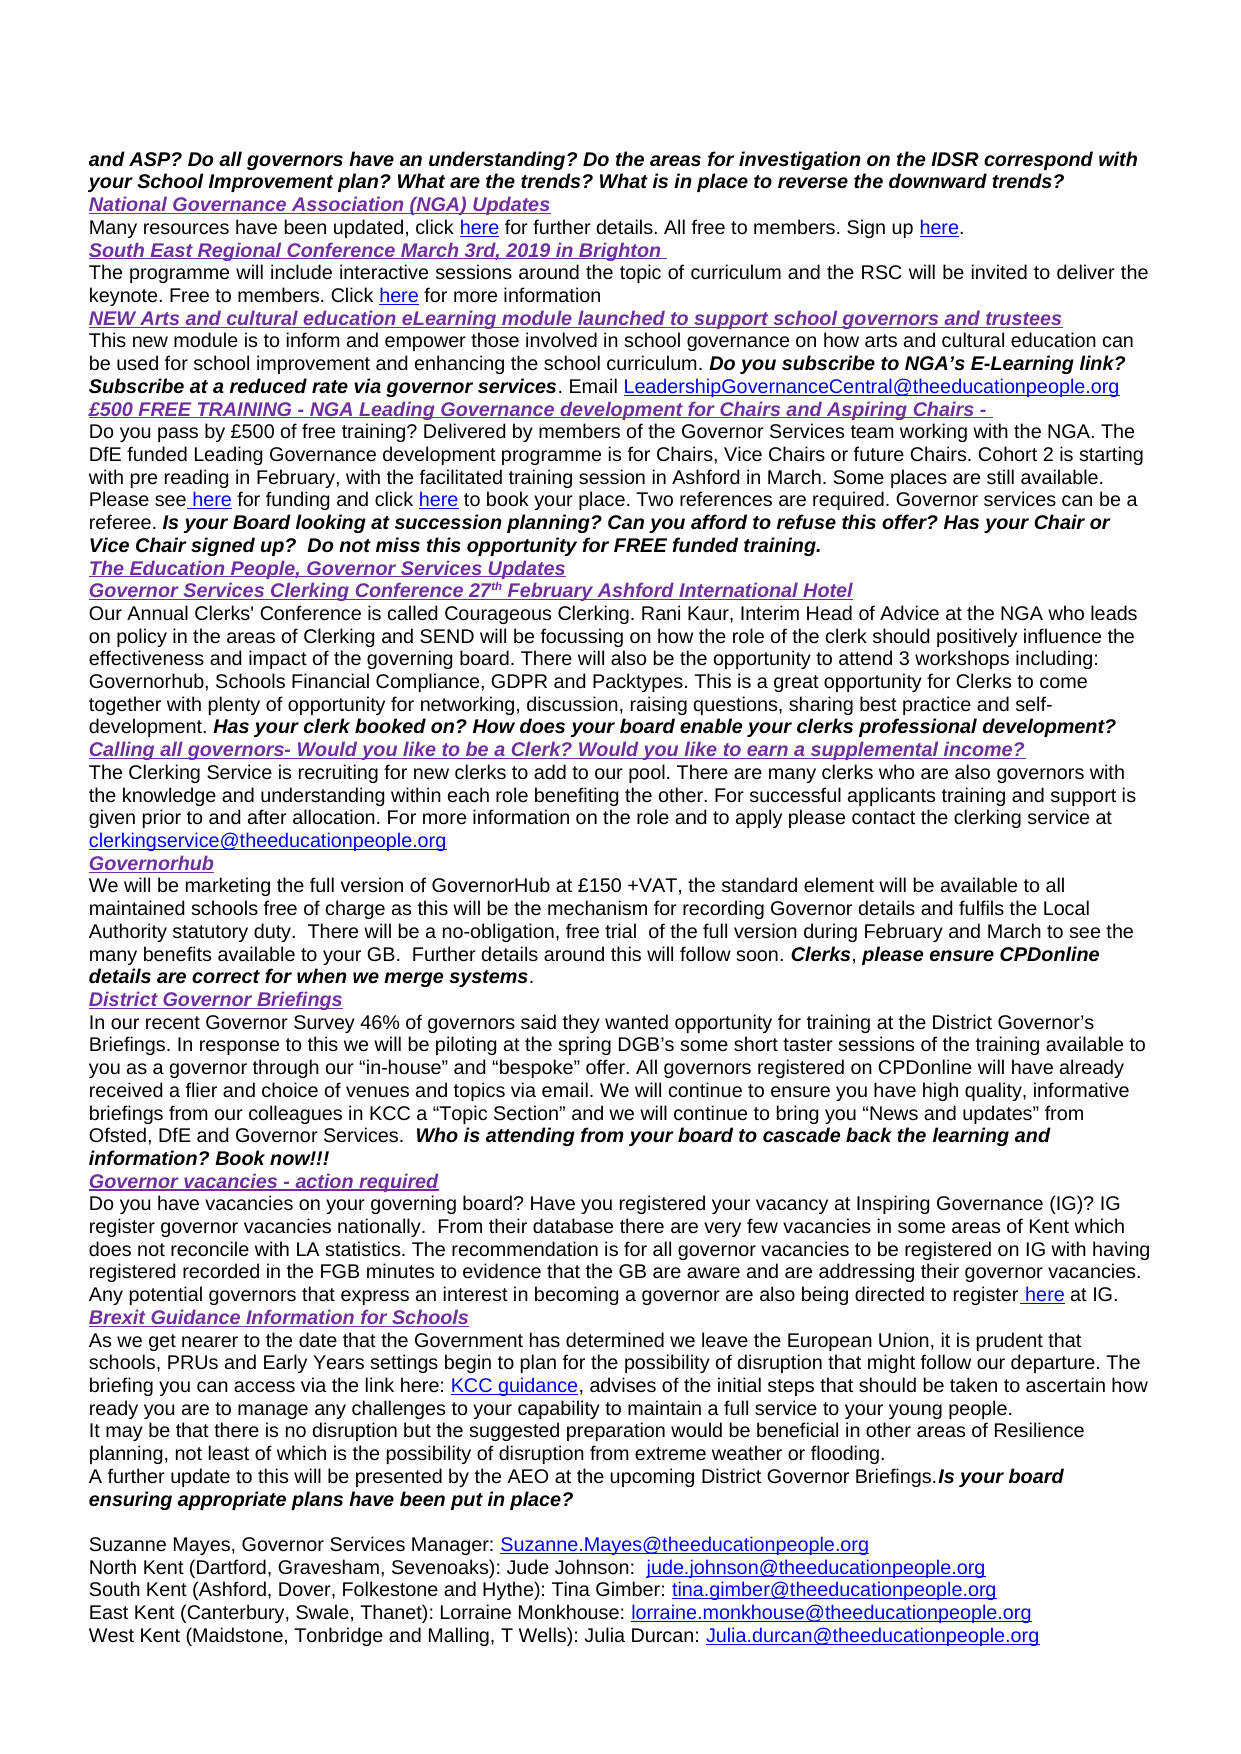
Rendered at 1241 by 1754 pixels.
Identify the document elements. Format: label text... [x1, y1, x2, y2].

text Suzanne Mayes, Governor Services Manager: Suzanne.Mayes@theeducationpeople.org [89, 1533, 1152, 1556]
text Brexit Guidance Information for Schools [89, 1306, 1152, 1328]
text We will be marketing the full version of GovernorHub at £150 +VAT, the standard element will be available to all maintained schools free of charge as this will be the mechanism for recording Governor details and fulfils the Local Authority statutory duty. There will be a no-obligation, free trial of the full version during February and March to see the many benefits available to your GB. Further details around this will follow soon. Clerks, please ensure CPDonline details are correct for when we merge systems. [89, 874, 1152, 988]
text Many resources have been updated, click here for further details. All free to members. Sign up here. [89, 216, 1152, 238]
text Governor vacancies - action required [89, 1169, 1152, 1192]
text Do you pass by £500 of free training? Delivered by members of the Governor Services team working with the NGA. The DfE funded Leading Governance development programme is for Chairs, Vice Chairs or future Chairs. Cohort 2 is starting with pre reading in February, with the facilitated training session in Ashford in March. Some places are still available. Please see here for funding and click here to book your place. Two references are required. Governor services can be a referee. Is your Board looking at succession planning? Can you afford to refuse this offer? Has your Chair or Vice Chair signed up? Do not miss this opportunity for FREE funded training. [89, 420, 1152, 556]
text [89, 148, 1152, 193]
text North Kent (Dartford, Gravesham, Sevenoaks): Jude Johnson: jude.johnson@theeducationpeople.org [89, 1556, 1152, 1578]
text Our Annual Clerks' Conference is called Courageous Clerking. Rani Kaur, Interim Head of Advice at the NGA who leads on policy in the areas of Clerking and SEND will be focussing on how the role of the clerk should positively influence the effectiveness and impact of the governing board. There will also be the opportunity to attend 3 workshops including: Governorhub, Schools Financial Compliance, GDPR and Packtypes. This is a great opportunity for Clerks to come together with plenty of opportunity for networking, discussion, raising questions, sharing best practice and self- development. Has your clerk booked on? How does your board enable your clerks professional development? [89, 602, 1152, 738]
text South East Regional Conference March 3rd, 2019 in Brighton [89, 238, 1152, 261]
text District Governor Briefings [89, 988, 1152, 1011]
text It may be that there is no disruption but the suggested preparation would be beneficial in other areas of Resilience planning, not least of which is the possibility of disruption from extreme weather or flooding. [89, 1419, 1152, 1465]
text In our recent Governor Survey 46% of governors said they wanted opportunity for training at the District Governor’s Briefings. In response to this we will be piloting at the spring DGB’s some short taster sessions of the training available to you as a governor through our “in-house” and “bespoke” offer. All governors registered on CPDonline will have already received a flier and choice of venues and topics via email. We will continue to ensure you have high quality, informative briefings from our colleagues in KCC a “Topic Section” and we will continue to bring you “News and updates” from Ofsted, DfE and Governor Services. Who is attending from your board to cascade back the learning and information? Book now!!! [89, 1011, 1152, 1169]
text Governorhub [89, 852, 1152, 874]
text As we get nearer to the date that the Government has determined we leave the European Union, it is prudent that schools, PRUs and Early Years settings begin to plan for the possibility of disruption that might follow our departure. The briefing you can access via the link here: KCC guidance, advises of the initial steps that should be taken to ascertain how ready you are to manage any challenges to your capability to maintain a full service to your young people. [89, 1328, 1152, 1419]
text The Clerking Service is recruiting for new clerks to add to our pool. There are many clerks who are also governors with the knowledge and understanding within each role benefiting the other. For successful applicants training and support is given prior to and after allocation. For more information on the role and to apply please contact the clerking service at clerkingservice@theeducationpeople.org [89, 761, 1152, 852]
text East Kent (Canterbury, Swale, Thanet): Lorraine Monkhouse: lorraine.monkhouse@theeducationpeople.org [89, 1601, 1152, 1624]
text NEW Arts and cultural education eLearning module launched to support school governors and trustees [89, 307, 1152, 329]
text The Education People, Governor Services Updates [89, 556, 1152, 579]
text Calling all governors- Would you like to be a Clerk? Would you like to earn a supplemental income? [89, 738, 1152, 761]
text West Kent (Maidstone, Tonbridge and Malling, T Wells): Julia Durcan: Julia.durcan@theeducationpeople.org [89, 1624, 1152, 1646]
text This new module is to inform and empower those involved in school governance on how arts and cultural education can be used for school improvement and enhancing the school curriculum. Do you subscribe to NGA’s E-Learning link? Subscribe at a reduced rate via governor services. Email LeadershipGovernanceCentral@theeducationpeople.org [89, 329, 1152, 397]
text The programme will include interactive sessions around the topic of curriculum and the RSC will be invited to deliver the keynote. Free to members. Click here for more information [89, 261, 1152, 307]
text National Governance Association (NGA) Updates [89, 193, 1152, 216]
text Governor Services Clerking Conference 27th February Ashford International Hotel [89, 579, 1152, 602]
text £500 FREE TRAINING - NGA Leading Governance development for Chairs and Aspiring Chairs - [89, 397, 1152, 420]
text Do you have vacancies on your governing board? Have you registered your vacancy at Inspiring Governance (IG)? IG register governor vacancies nationally. From their database there are very few vacancies in some areas of Kent which does not reconcile with LA statistics. The recommendation is for all governor vacancies to be registered on IG with having registered recorded in the FGB minutes to evidence that the GB are aware and are addressing their governor vacancies. Any potential governors that express an interest in becoming a governor are also being directed to register here at IG. [89, 1192, 1152, 1306]
text A further update to this will be presented by the AEO at the upcoming District Governor Briefings.Is your board ensuring appropriate plans have been put in place? [89, 1465, 1152, 1510]
text South Kent (Ashford, Dover, Folkestone and Hythe): Tina Gimber: tina.gimber@theeducationpeople.org [89, 1578, 1152, 1601]
